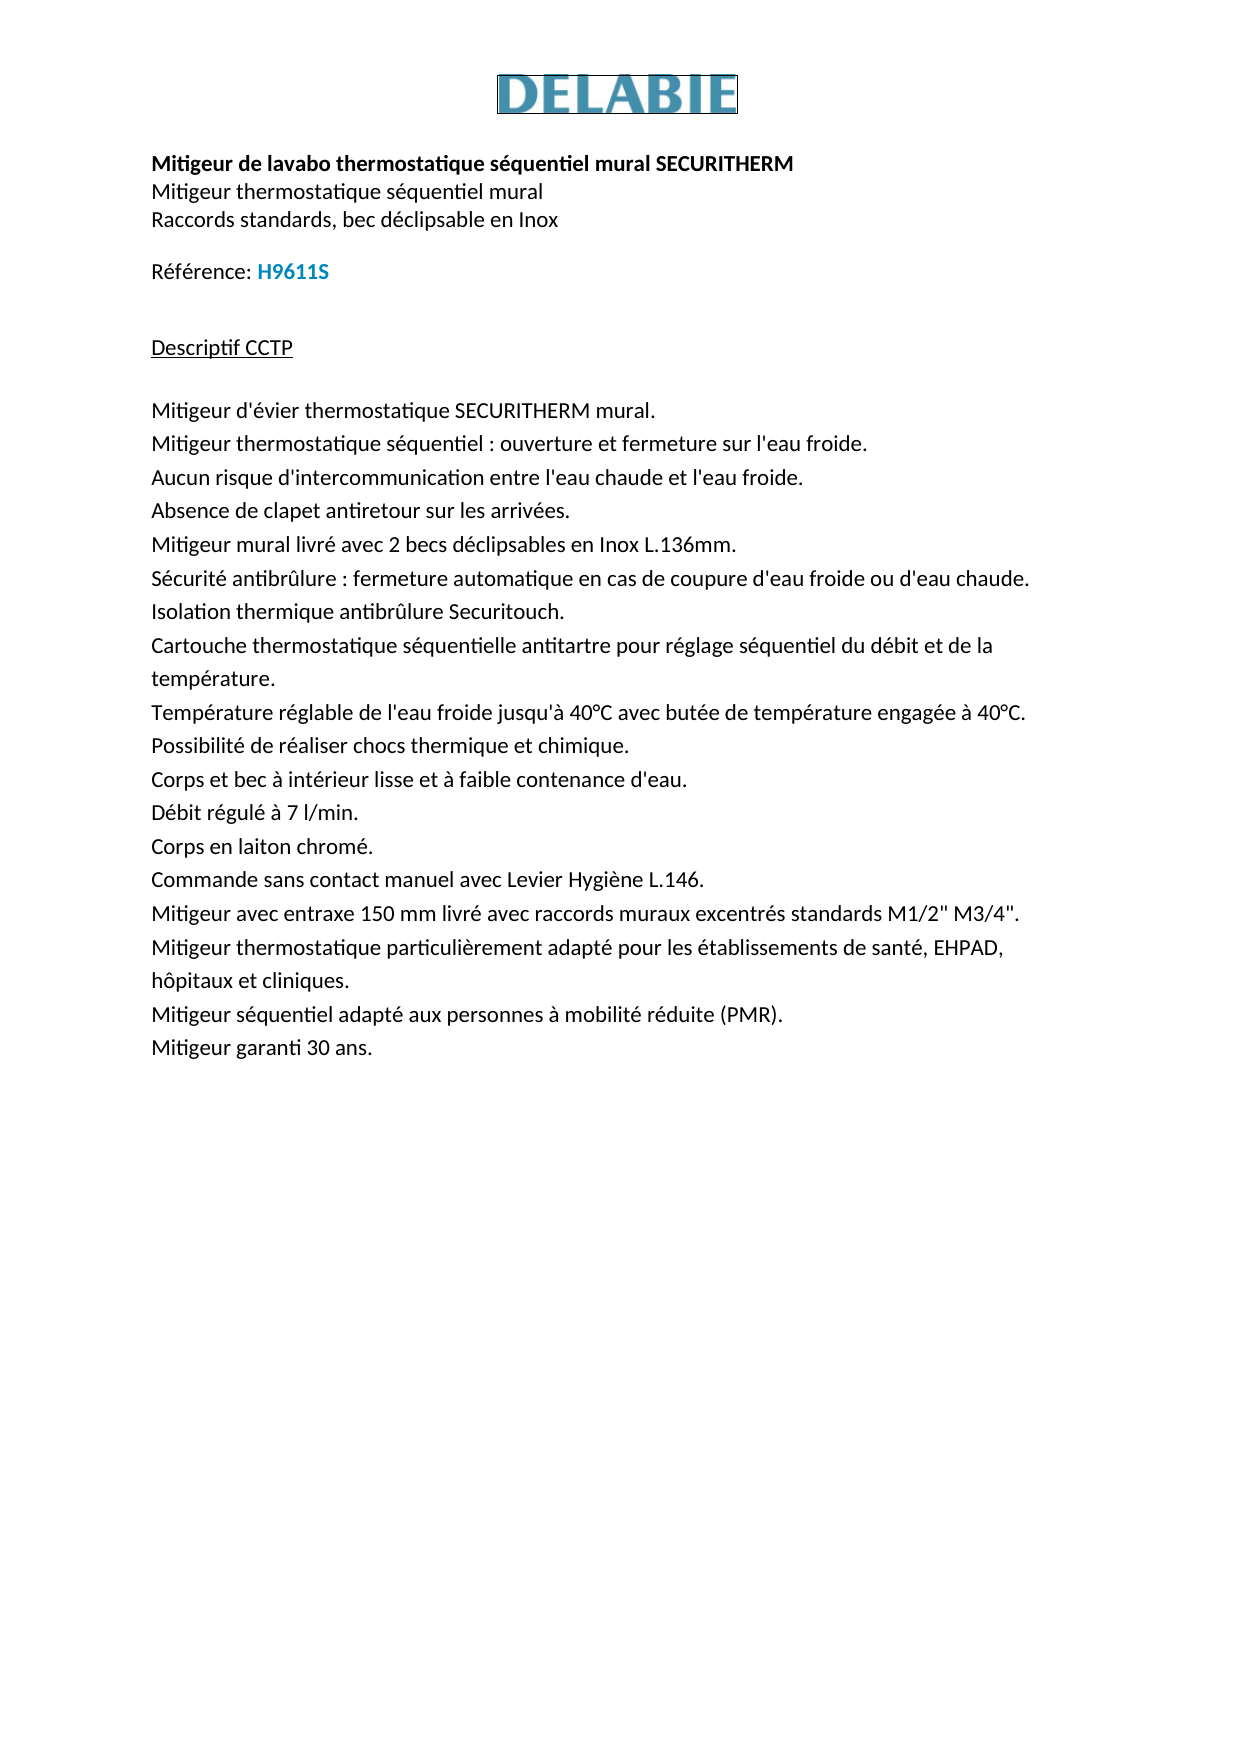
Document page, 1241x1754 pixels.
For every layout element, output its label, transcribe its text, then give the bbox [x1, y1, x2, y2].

text Mitigeur thermostatique séquentiel mural [151, 177, 1084, 205]
text Mitigeur mural livré avec 2 becs déclipsables en Inox L.136mm. [151, 530, 1084, 558]
text Référence: H9611S [151, 257, 1084, 285]
text Température réglable de l'eau froide jusqu'à 40°C avec butée de température engagée à 40°C. [151, 698, 1084, 726]
text Mitigeur thermostatique séquentiel : ouverture et fermeture sur l'eau froide. [151, 429, 1084, 458]
text Isolation thermique antibrûlure Securitouch. [151, 597, 1084, 625]
text Mitigeur d'évier thermostatique SECURITHERM mural. [151, 396, 1084, 424]
text Mitigeur thermostatique particulièrement adapté pour les établissements de santé, EHPAD, hôpitaux et cliniques. [151, 933, 1084, 994]
text Corps et bec à intérieur lisse et à faible contenance d'eau. [151, 765, 1084, 793]
text Sécurité antibrûlure : fermeture automatique en cas de coupure d'eau froide ou d'eau chaude. [151, 564, 1084, 592]
text Mitigeur de lavabo thermostatique séquentiel mural SECURITHERM [151, 149, 1084, 177]
text Corps en laiton chromé. [151, 832, 1084, 860]
text Raccords standards, bec déclipsable en Inox [151, 205, 1084, 233]
text Commande sans contact manuel avec Levier Hygiène L.146. [151, 866, 1084, 894]
text Possibilité de réaliser chocs thermique et chimique. [151, 731, 1084, 759]
text Descriptif CCTP [151, 333, 1084, 361]
text Débit régulé à 7 l/min. [151, 798, 1084, 827]
text Aucun risque d'intercommunication entre l'eau chaude et l'eau froide. [151, 463, 1084, 491]
text Mitigeur garanti 30 ans. [151, 1033, 1084, 1061]
text Mitigeur séquentiel adapté aux personnes à mobilité réduite (PMR). [151, 1000, 1084, 1028]
text Absence de clapet antiretour sur les arrivées. [151, 497, 1084, 525]
text Cartouche thermostatique séquentielle antitartre pour réglage séquentiel du débit et de la température. [151, 631, 1084, 692]
text Mitigeur avec entraxe 150 mm livré avec raccords muraux excentrés standards M1/2" M3/4". [151, 899, 1084, 927]
picture [498, 76, 737, 113]
